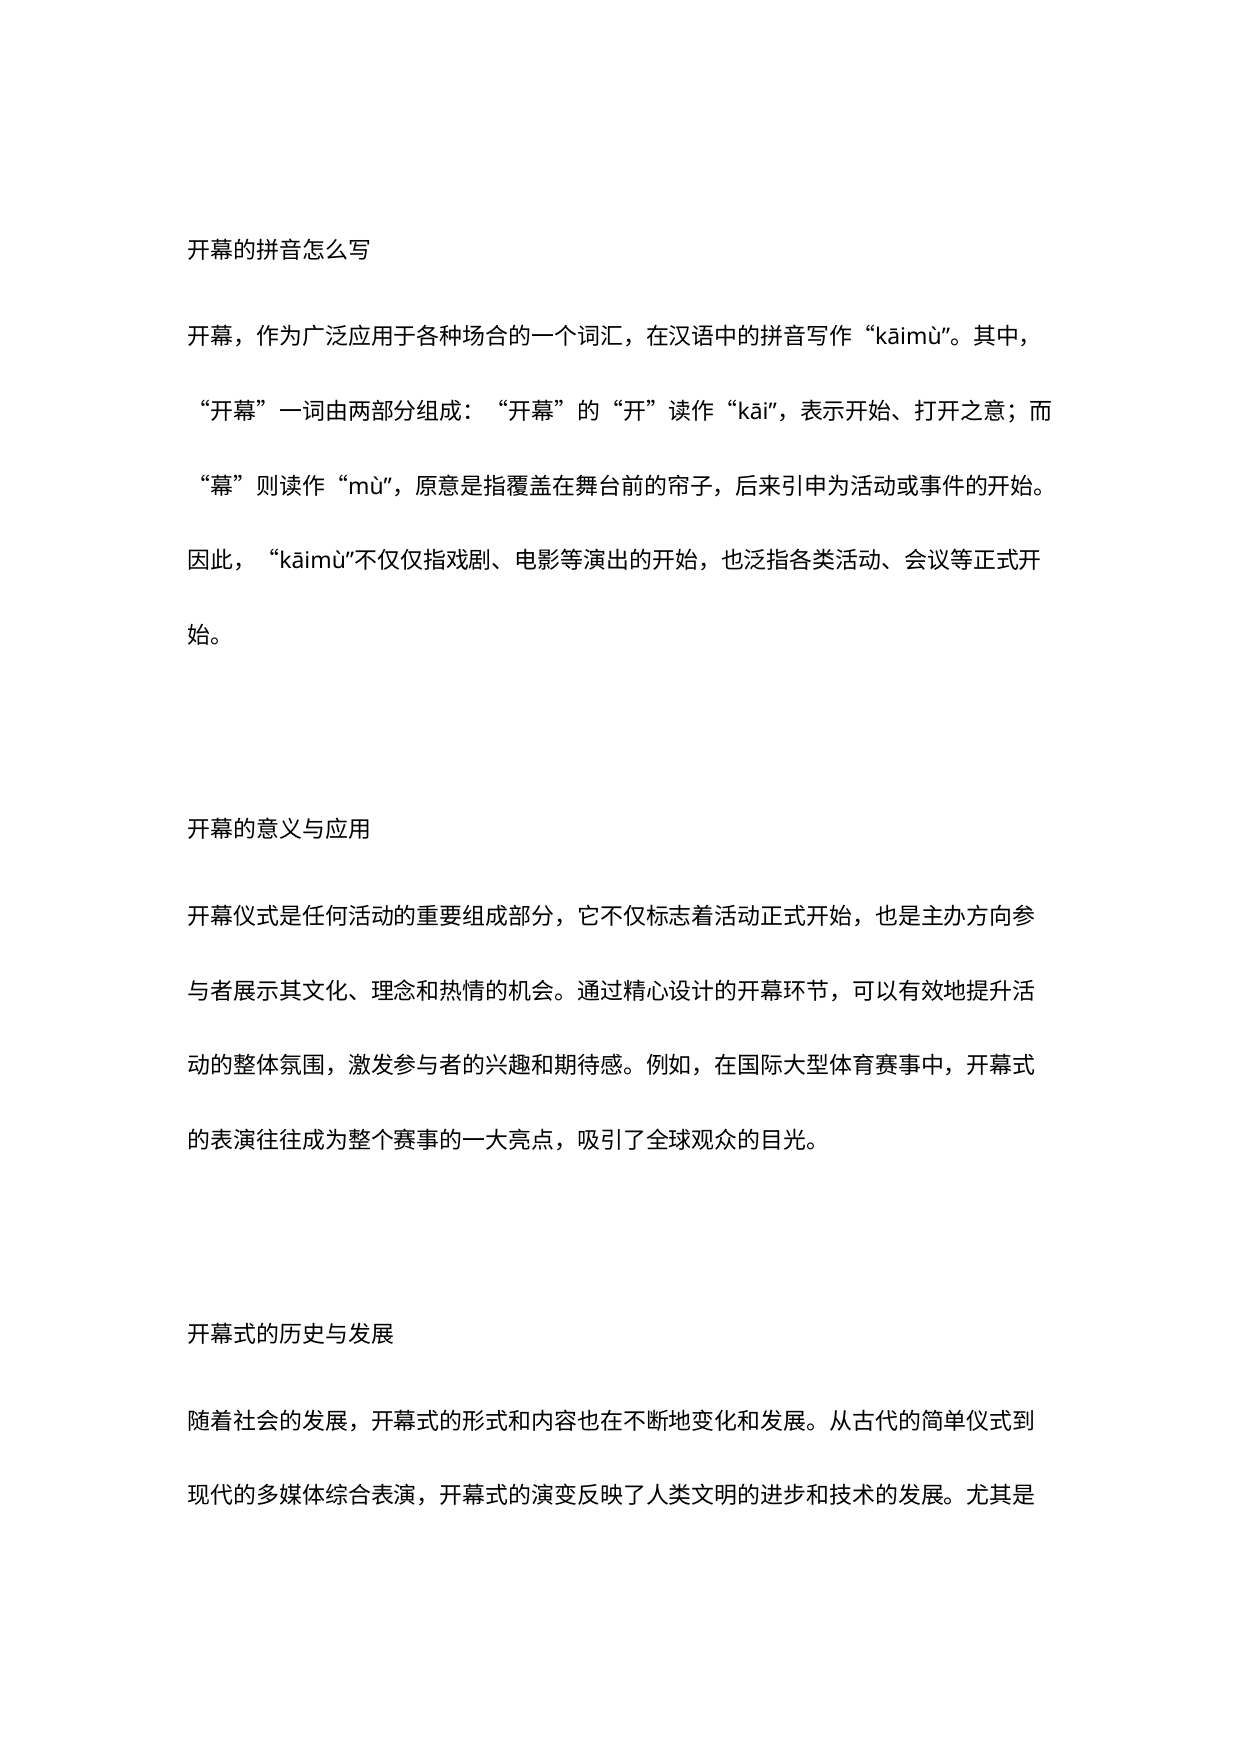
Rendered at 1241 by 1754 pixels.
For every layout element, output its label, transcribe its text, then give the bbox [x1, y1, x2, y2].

text 开幕式的历史与发展 [187, 1300, 1053, 1365]
text 开幕的拼音怎么写 [187, 216, 1053, 281]
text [187, 1387, 1053, 1527]
text 开幕的意义与应用 [187, 795, 1053, 860]
text 开幕，作为广泛应用于各种场合的一个词汇，在汉语中的拼音写作“kāimù”。其中，“开幕”一词由两部分组成：“开幕”的“开”读作“kāi”，表示开始、打开之意；而“幕”则读作“mù”，原意是指覆盖在舞台前的帘子，后来引申为活动或事件的开始。因此，“kāimù”不仅仅指戏剧、电影等演出的开始，也泛指各类活动、会议等正式开始。 [187, 302, 1053, 666]
text 开幕仪式是任何活动的重要组成部分，它不仅标志着活动正式开始，也是主办方向参与者展示其文化、理念和热情的机会。通过精心设计的开幕环节，可以有效地提升活动的整体氛围，激发参与者的兴趣和期待感。例如，在国际大型体育赛事中，开幕式的表演往往成为整个赛事的一大亮点，吸引了全球观众的目光。 [187, 882, 1053, 1171]
